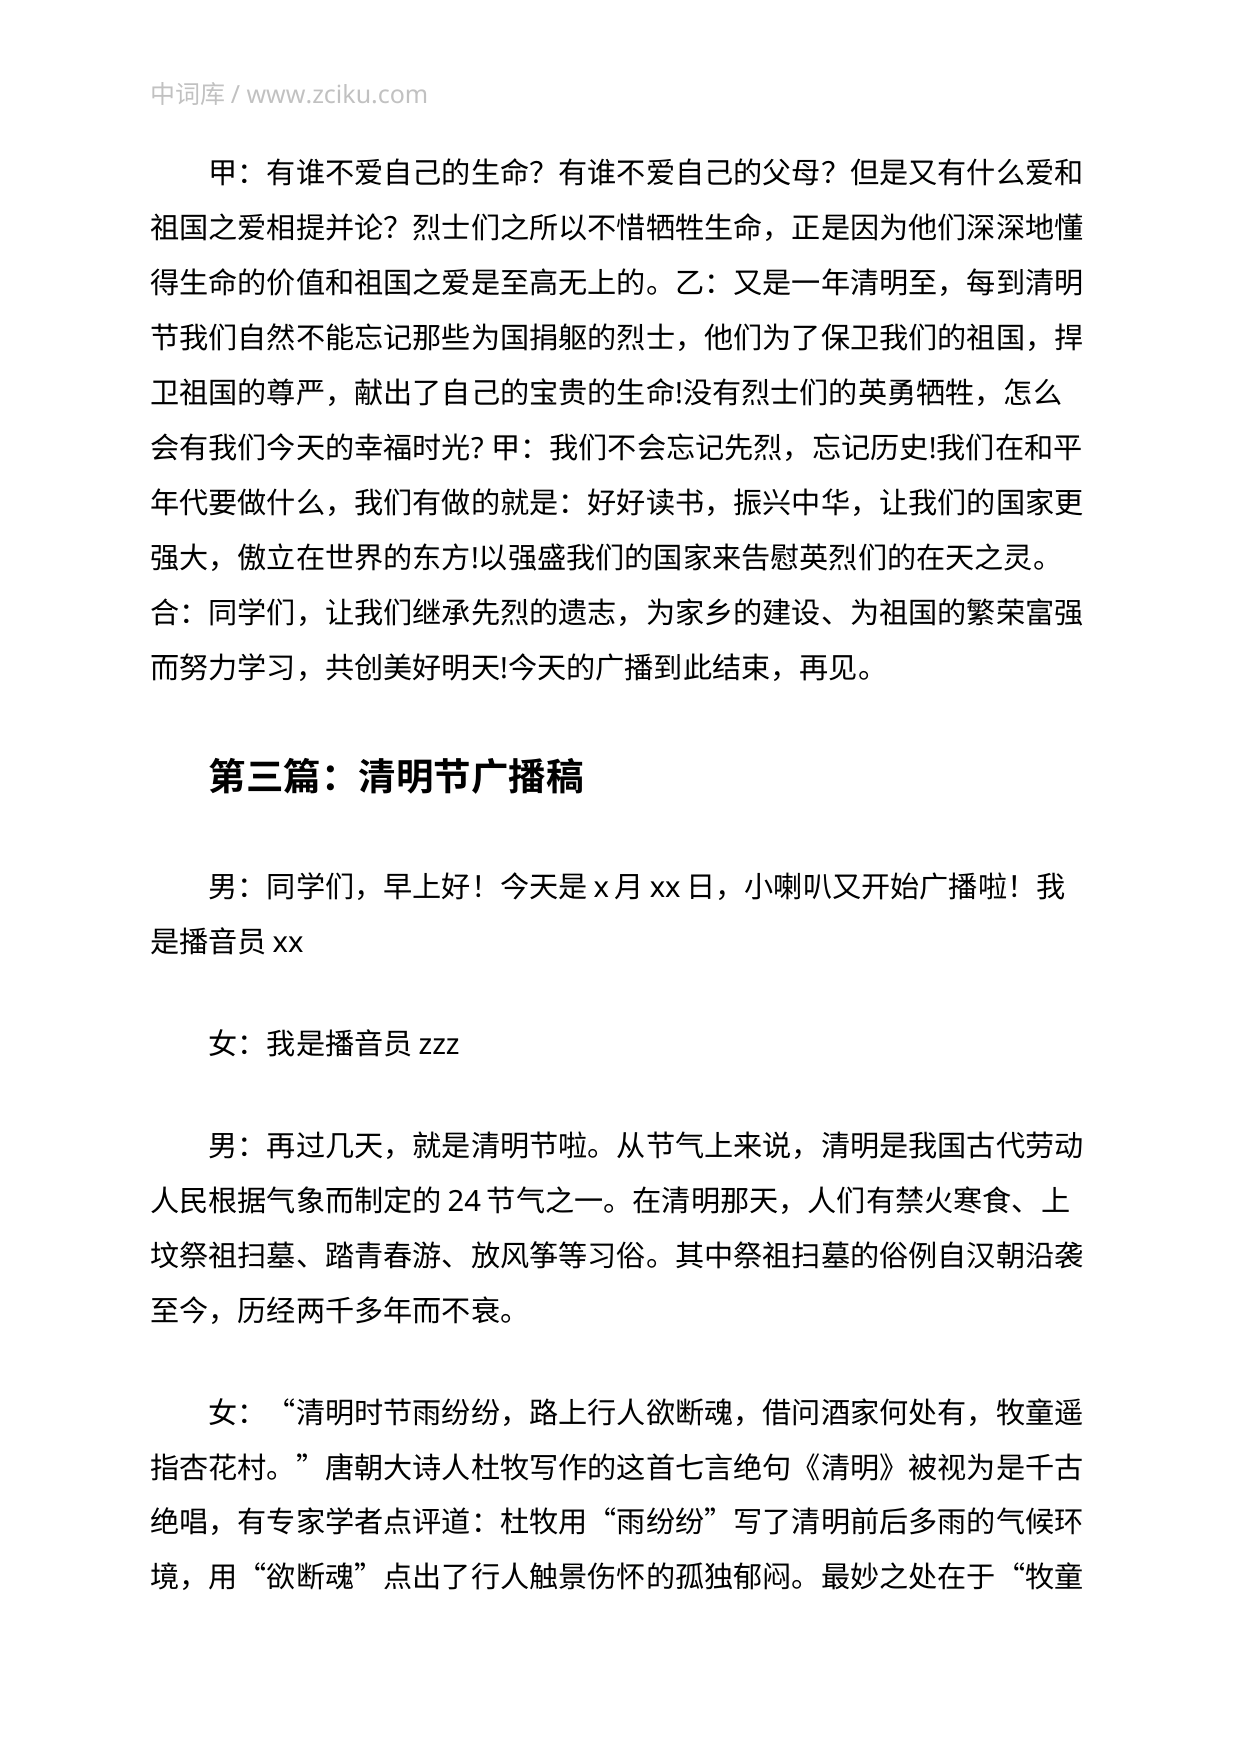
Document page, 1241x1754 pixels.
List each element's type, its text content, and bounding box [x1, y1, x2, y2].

text 男：再过几天，就是清明节啦。从节气上来说，清明是我国古代劳动人民根据气象而制定的24节气之一。在清明那天，人们有禁火寒食、上坟祭祖扫墓、踏青春游、放风筝等习俗。其中祭祖扫墓的俗例自汉朝沿袭至今，历经两千多年而不衰。 [150, 1123, 1090, 1330]
text 男：同学们，早上好！今天是x月xx日，小喇叭又开始广播啦！我是播音员xx [150, 864, 1090, 961]
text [150, 1389, 1090, 1596]
text 甲：有谁不爱自己的生命？有谁不爱自己的父母？但是又有什么爱和祖国之爱相提并论？烈士们之所以不惜牺牲生命，正是因为他们深深地懂得生命的价值和祖国之爱是至高无上的。乙：又是一年清明至，每到清明节我们自然不能忘记那些为国捐躯的烈士，他们为了保卫我们的祖国，捍卫祖国的尊严，献出了自己的宝贵的生命!没有烈士们的英勇牺牲，怎么会有我们今天的幸福时光? 甲：我们不会忘记先烈，忘记历史!我们在和平年代要做什么，我们有做的就是：好好读书，振兴中华，让我们的国家更强大，傲立在世界的东方!以强盛我们的国家来告慰英烈们的在天之灵。合：同学们，让我们继承先烈的遗志，为家乡的建设、为祖国的繁荣富强而努力学习，共创美好明天!今天的广播到此结束，再见。 [150, 150, 1090, 687]
text 第三篇：清明节广播稿 [150, 746, 1090, 801]
text 女：我是播音员zzz [150, 1021, 1090, 1063]
